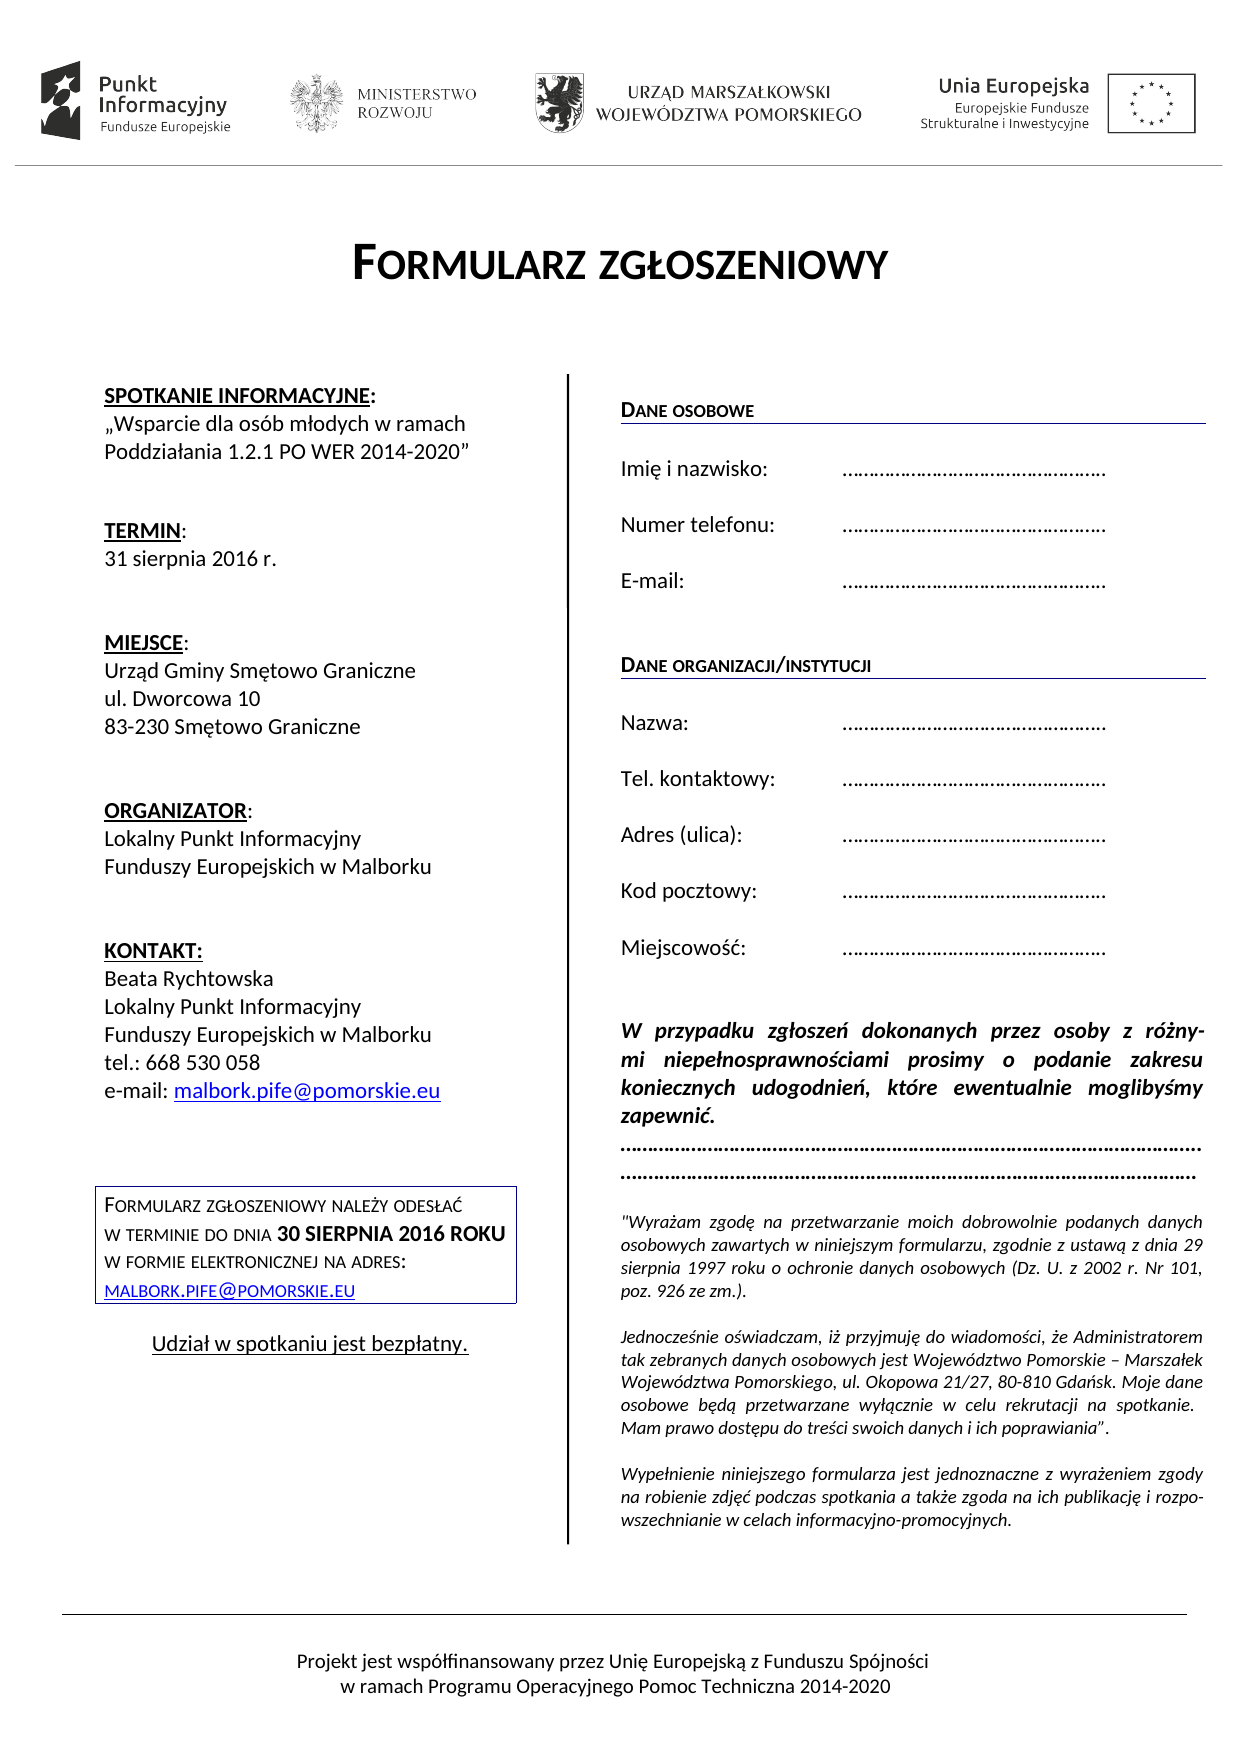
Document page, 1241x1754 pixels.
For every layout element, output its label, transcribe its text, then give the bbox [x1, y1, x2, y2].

picture [14, 35, 1223, 166]
text Formularz zgłoszeniowy [118, 227, 1122, 293]
